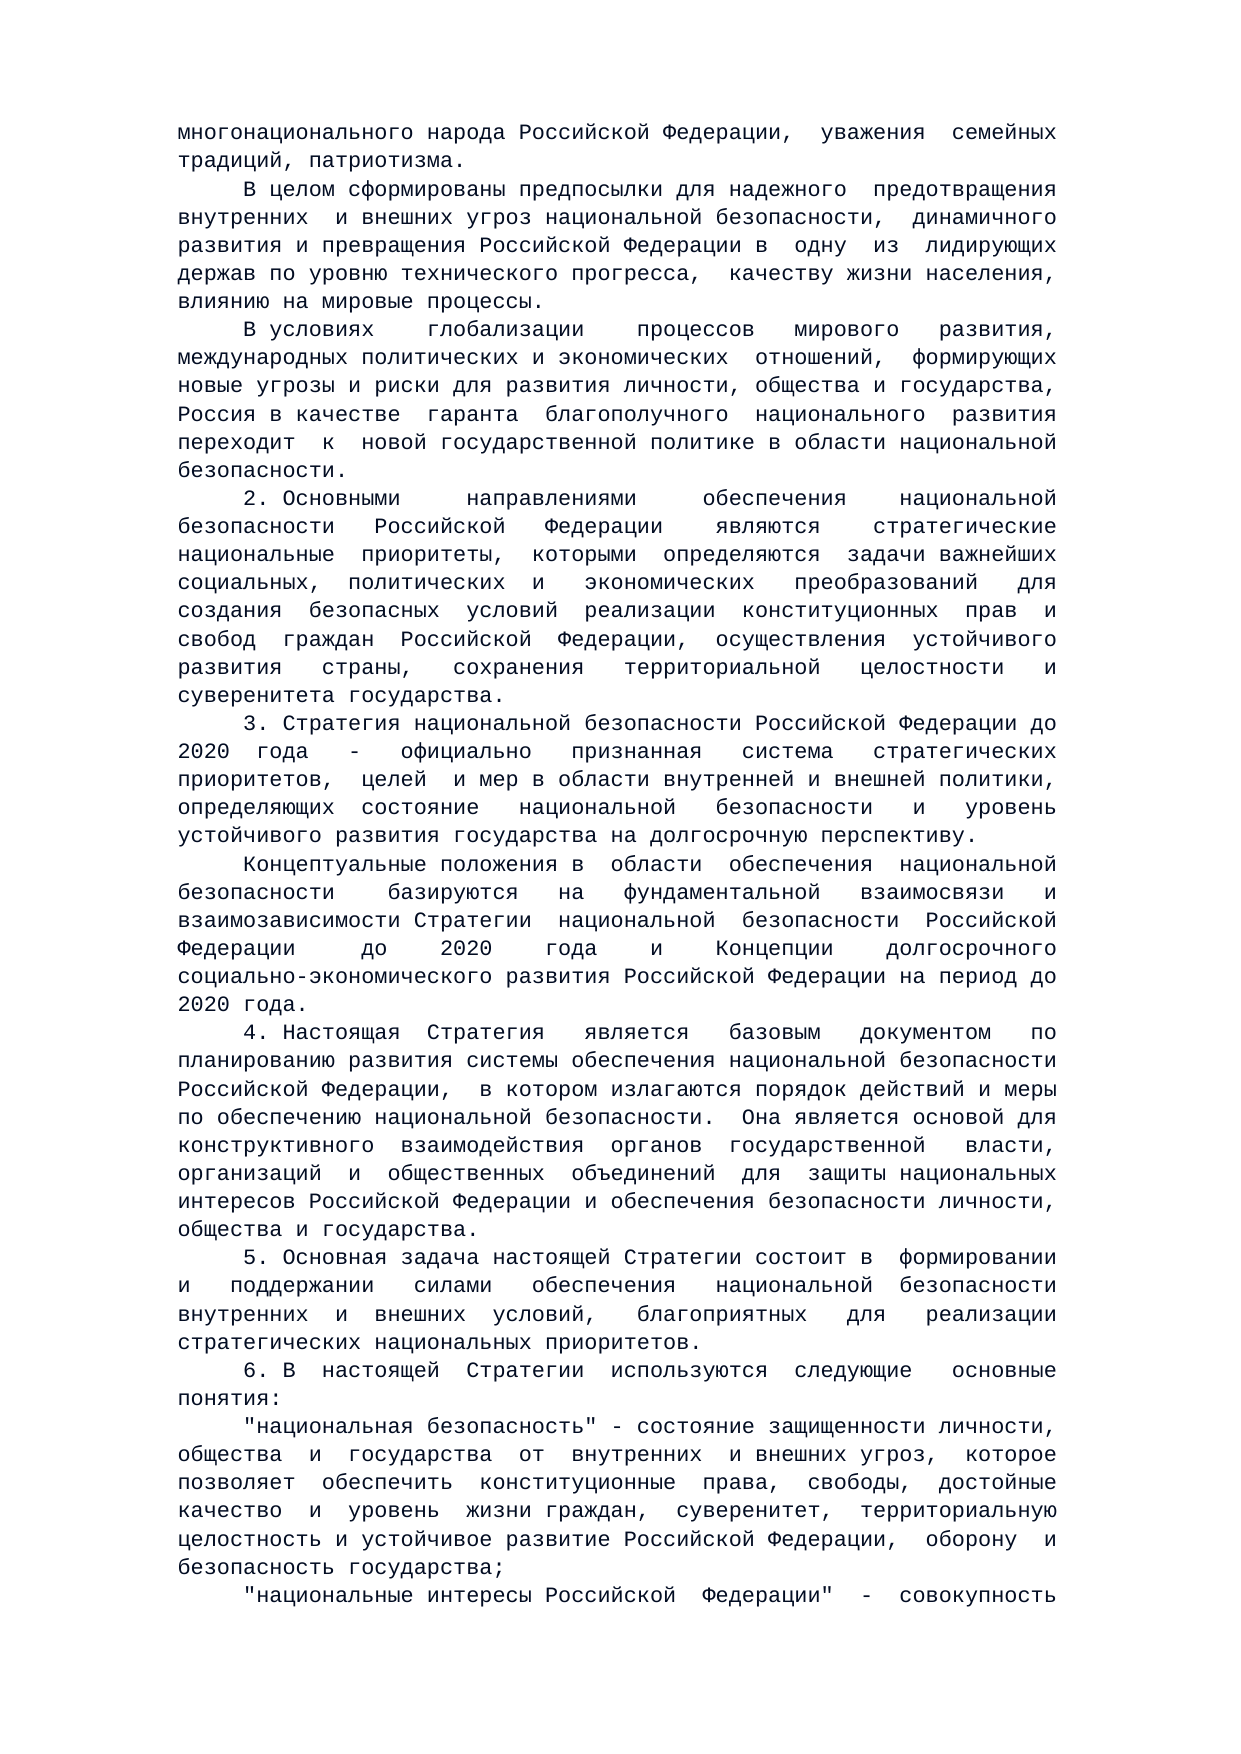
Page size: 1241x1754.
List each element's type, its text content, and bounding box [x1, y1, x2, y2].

text 6. В настоящей Стратегии используются следующие основные [177, 1356, 1152, 1384]
text безопасность государства; [177, 1552, 1152, 1581]
text развития и превращения Российской Федерации в одну из лидирующих [177, 231, 1152, 259]
text качество и уровень жизни граждан, суверенитет, территориальную [177, 1496, 1152, 1524]
text общества и государства от внутренних и внешних угроз, которое [177, 1440, 1152, 1468]
text В условиях глобализации процессов мирового развития, [177, 315, 1152, 343]
text свобод граждан Российской Федерации, осуществления устойчивого [177, 624, 1152, 652]
text 4. Настоящая Стратегия является базовым документом по [177, 1018, 1152, 1046]
text социальных, политических и экономических преобразований для [177, 568, 1152, 596]
text 2020 года. [177, 990, 1152, 1018]
text международных политических и экономических отношений, формирующих [177, 343, 1152, 371]
text "национальная безопасность" - состояние защищенности личности, [177, 1412, 1152, 1440]
text приоритетов, целей и мер в области внутренней и внешней политики, [177, 765, 1152, 793]
text безопасности Российской Федерации являются стратегические [177, 512, 1152, 540]
text 5. Основная задача настоящей Стратегии состоит в формировании [177, 1243, 1152, 1271]
text Концептуальные положения в области обеспечения национальной [177, 849, 1152, 877]
text 2020 года - официально признанная система стратегических [177, 737, 1152, 765]
text суверенитета государства. [177, 681, 1152, 709]
text Россия в качестве гаранта благополучного национального развития [177, 399, 1152, 427]
text социально-экономического развития Российской Федерации на период до [177, 962, 1152, 990]
text конструктивного взаимодействия органов государственной власти, [177, 1131, 1152, 1159]
text определяющих состояние национальной безопасности и уровень [177, 793, 1152, 821]
text традиций, патриотизма. [177, 146, 1152, 174]
text устойчивого развития государства на долгосрочную перспективу. [177, 821, 1152, 849]
text интересов Российской Федерации и обеспечения безопасности личности, [177, 1187, 1152, 1215]
text "национальные интересы Российской Федерации" - совокупность [177, 1581, 1152, 1609]
text влиянию на мировые процессы. [177, 287, 1152, 315]
text понятия: [177, 1384, 1152, 1412]
text внутренних и внешних условий, благоприятных для реализации [177, 1299, 1152, 1327]
text В целом сформированы предпосылки для надежного предотвращения [177, 174, 1152, 202]
text взаимозависимости Стратегии национальной безопасности Российской [177, 906, 1152, 934]
text Федерации до 2020 года и Концепции долгосрочного [177, 934, 1152, 962]
text позволяет обеспечить конституционные права, свободы, достойные [177, 1468, 1152, 1496]
text развития страны, сохранения территориальной целостности и [177, 652, 1152, 681]
text общества и государства. [177, 1215, 1152, 1243]
text переходит к новой государственной политике в области национальной [177, 427, 1152, 456]
text целостность и устойчивое развитие Российской Федерации, оборону и [177, 1524, 1152, 1552]
text 3. Стратегия национальной безопасности Российской Федерации до [177, 709, 1152, 737]
text держав по уровню технического прогресса, качеству жизни населения, [177, 259, 1152, 287]
text национальные приоритеты, которыми определяются задачи важнейших [177, 540, 1152, 568]
text стратегических национальных приоритетов. [177, 1327, 1152, 1356]
text безопасности. [177, 456, 1152, 484]
text Российской Федерации, в котором излагаются порядок действий и меры [177, 1074, 1152, 1102]
text и поддержании силами обеспечения национальной безопасности [177, 1271, 1152, 1299]
text по обеспечению национальной безопасности. Она является основой для [177, 1102, 1152, 1131]
text новые угрозы и риски для развития личности, общества и государства, [177, 371, 1152, 399]
text безопасности базируются на фундаментальной взаимосвязи и [177, 877, 1152, 906]
text организаций и общественных объединений для защиты национальных [177, 1159, 1152, 1187]
text 2. Основными направлениями обеспечения национальной [177, 484, 1152, 512]
text планированию развития системы обеспечения национальной безопасности [177, 1046, 1152, 1074]
text создания безопасных условий реализации конституционных прав и [177, 596, 1152, 624]
text внутренних и внешних угроз национальной безопасности, динамичного [177, 202, 1152, 231]
text многонационального народа Российской Федерации, уважения семейных [177, 118, 1152, 146]
